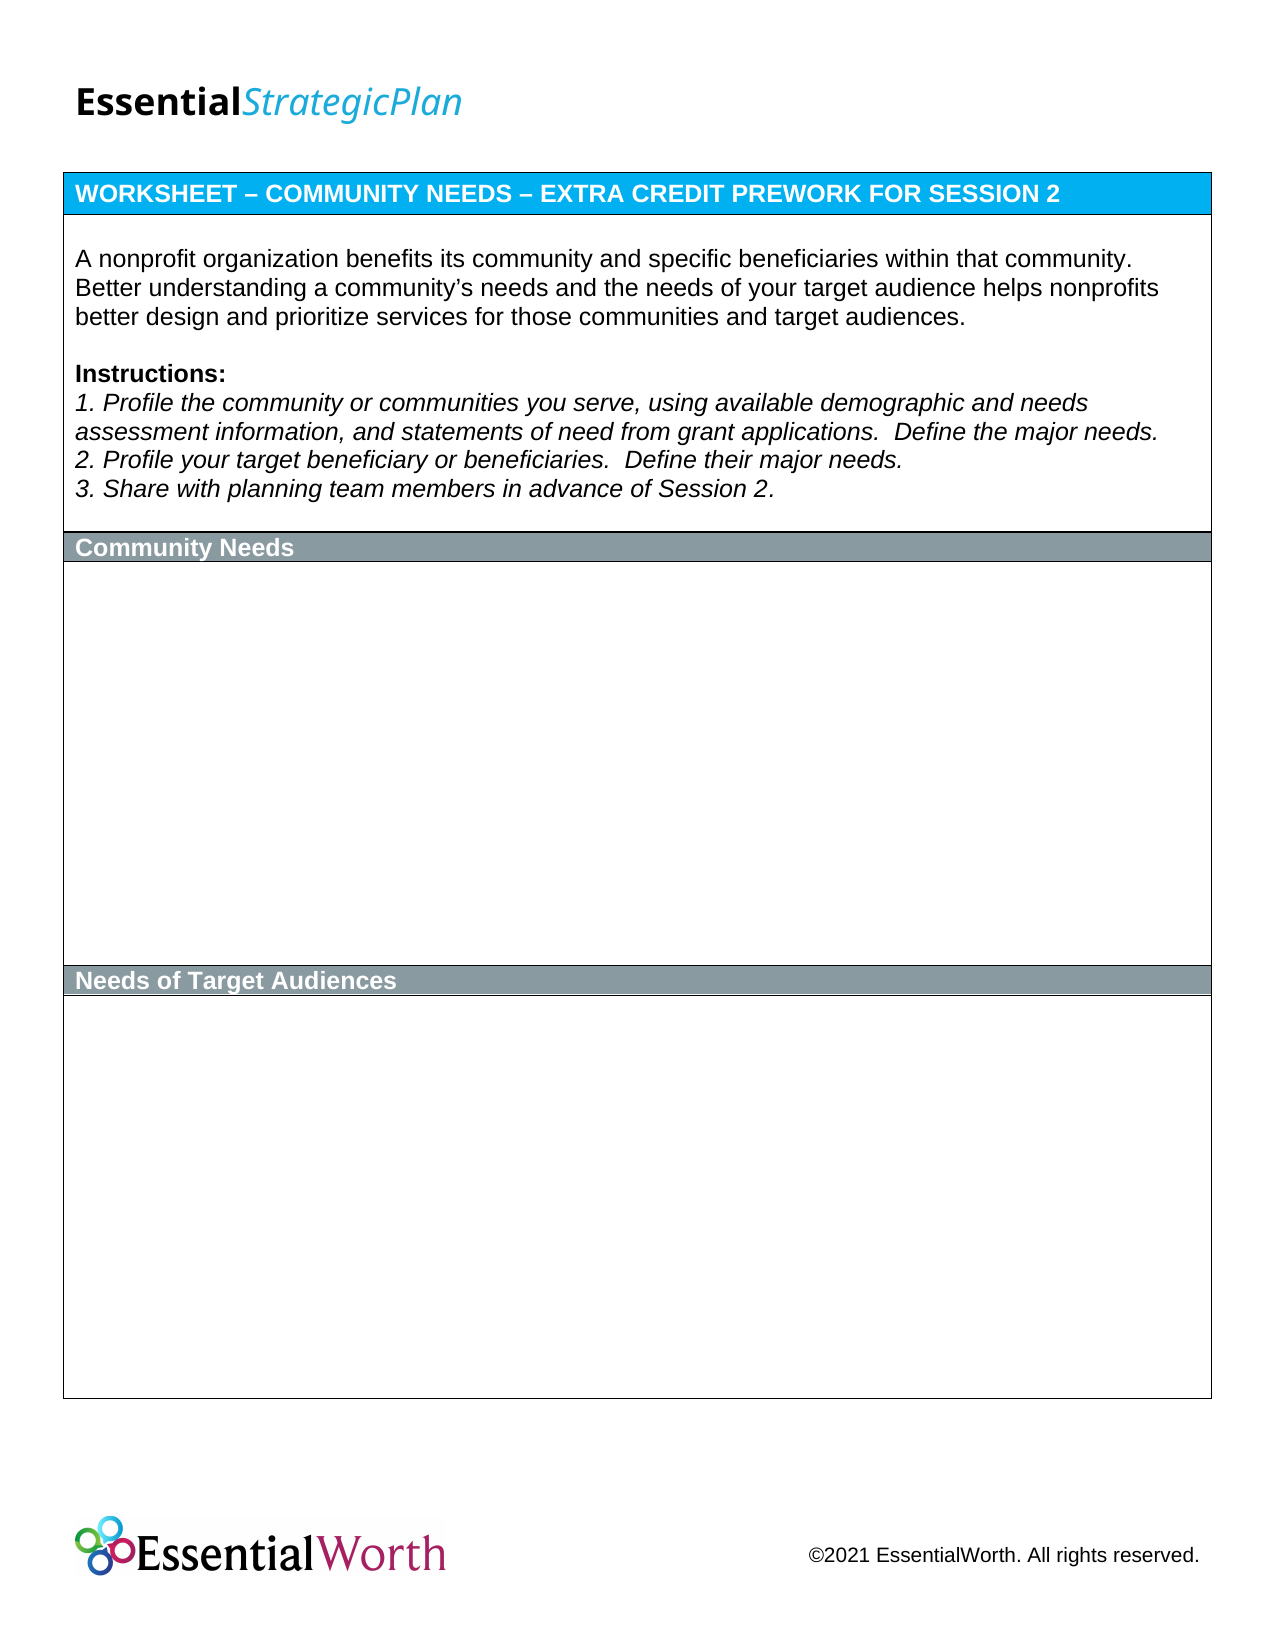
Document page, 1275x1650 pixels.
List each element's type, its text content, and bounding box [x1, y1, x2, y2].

table_header WORKSHEET – COMMUNITY NEEDS – EXTRA CREDIT PREWORK FOR SESSION 2 [64, 173, 1211, 214]
table_cell Needs of Target Audiences [64, 966, 1211, 994]
picture [75, 1516, 446, 1577]
table_cell [64, 562, 1211, 965]
table_cell [64, 996, 1211, 1398]
table_cell A nonprofit organization benefits its community and specific beneficiaries within that community. Better understanding a community’s needs and the needs of your target audience helps nonprofits better design and prioritize services for those communities and target audiences. Instructions: 1. Profile the community or communities you serve, using available demographic and needs assessment information, and statements of need from grant applications. Define the major needs. 2. Profile your target beneficiary or beneficiaries. Define their major needs. 3. Share with planning team members in advance of Session 2. [64, 215, 1211, 531]
table_cell Community Needs [64, 533, 1211, 561]
